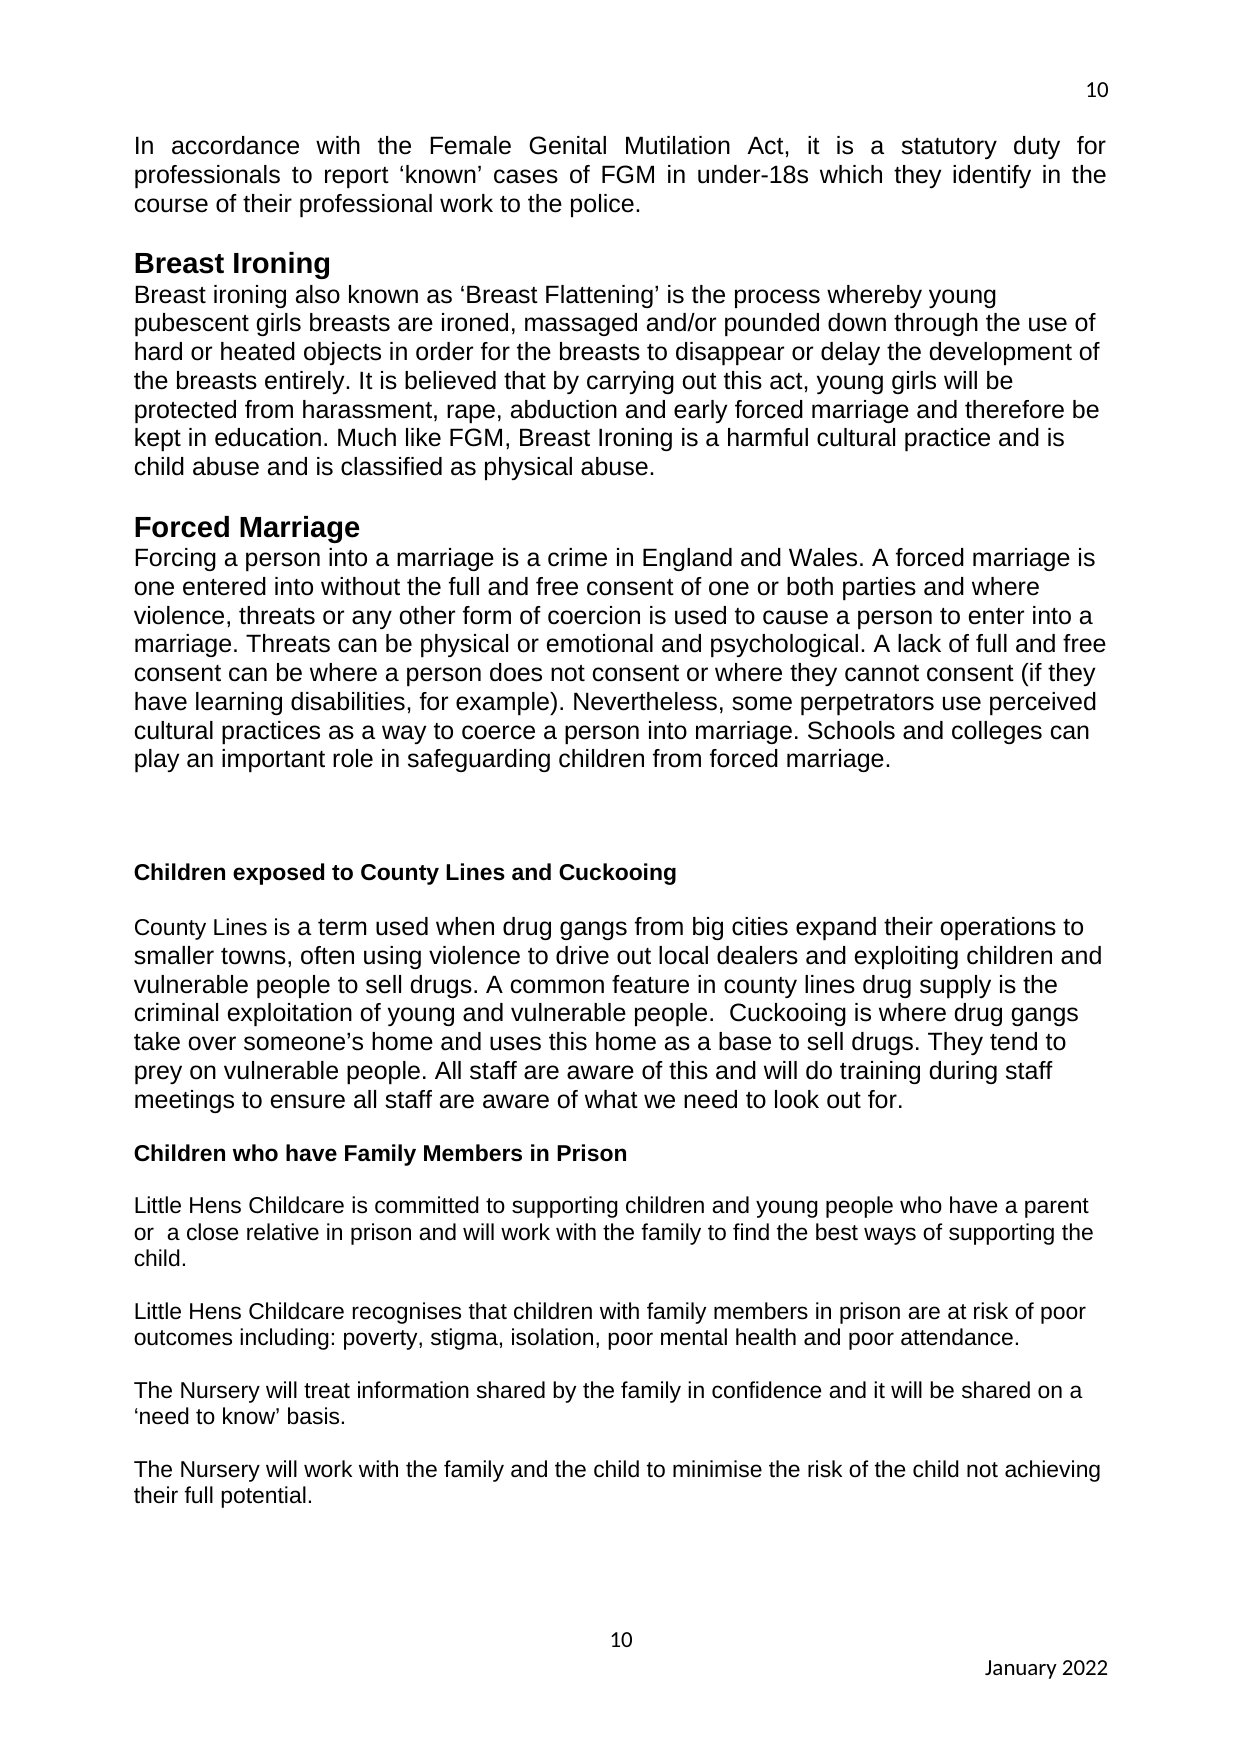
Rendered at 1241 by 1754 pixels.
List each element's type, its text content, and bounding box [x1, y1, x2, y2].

text County Lines is a term used when drug gangs from big cities expand their operations to smaller towns, often using violence to drive out local dealers and exploiting children and vulnerable people to sell drugs. A common feature in county lines drug supply is the criminal exploitation of young and vulnerable people. Cuckooing is where drug gangs take over someone’s home and uses this home as a base to sell drugs. They tend to prey on vulnerable people. All staff are aware of this and will do training during staff meetings to ensure all staff are aware of what we need to look out for. [133, 912, 1108, 1113]
text Little Hens Childcare is committed to supporting children and young people who have a parent or a close relative in prison and will work with the family to find the best ways of supporting the child. [133, 1192, 1108, 1271]
text In accordance with the Female Genital Mutilation Act, it is a statutory duty for professionals to report ‘known’ cases of FGM in under-18s which they identify in the course of their professional work to the police. [133, 131, 1108, 217]
text Breast ironing also known as ‘Breast Flattening’ is the process whereby young pubescent girls breasts are ironed, massaged and/or pounded down through the use of hard or heated objects in order for the breasts to disappear or delay the development of the breasts entirely. It is believed that by carrying out this act, young girls will be protected from harassment, rape, abduction and early forced marriage and therefore be kept in education. Much like FGM, Breast Ironing is a harmful cultural practice and is child abuse and is classified as physical abuse. [133, 279, 1108, 481]
text The Nursery will treat information shared by the family in confidence and it will be shared on a ‘need to know’ basis. [133, 1377, 1108, 1429]
text Little Hens Childcare recognises that children with family members in prison are at risk of poor outcomes including: poverty, stigma, isolation, poor mental health and poor attendance. [133, 1298, 1108, 1351]
text Forcing a person into a marriage is a crime in England and Wales. A forced marriage is one entered into without the full and free consent of one or both parties and where violence, threats or any other form of coercion is used to cause a person to enter into a marriage. Threats can be physical or emotional and psychological. A lack of full and free consent can be where a person does not consent or where they cannot consent (if they have learning disabilities, for example). Nevertheless, some perpetrators use perceived cultural practices as a way to coerce a person into marriage. Schools and colleges can play an important role in safeguarding children from forced marriage. [133, 543, 1108, 773]
text Children who have Family Members in Prison [133, 1140, 1108, 1166]
text Forced Marriage [133, 509, 1108, 543]
text Breast Ironing [133, 246, 1108, 279]
text The Nursery will work with the family and the child to minimise the risk of the child not achieving their full potential. [133, 1456, 1108, 1509]
text Children exposed to County Lines and Cuckooing [133, 859, 1108, 886]
